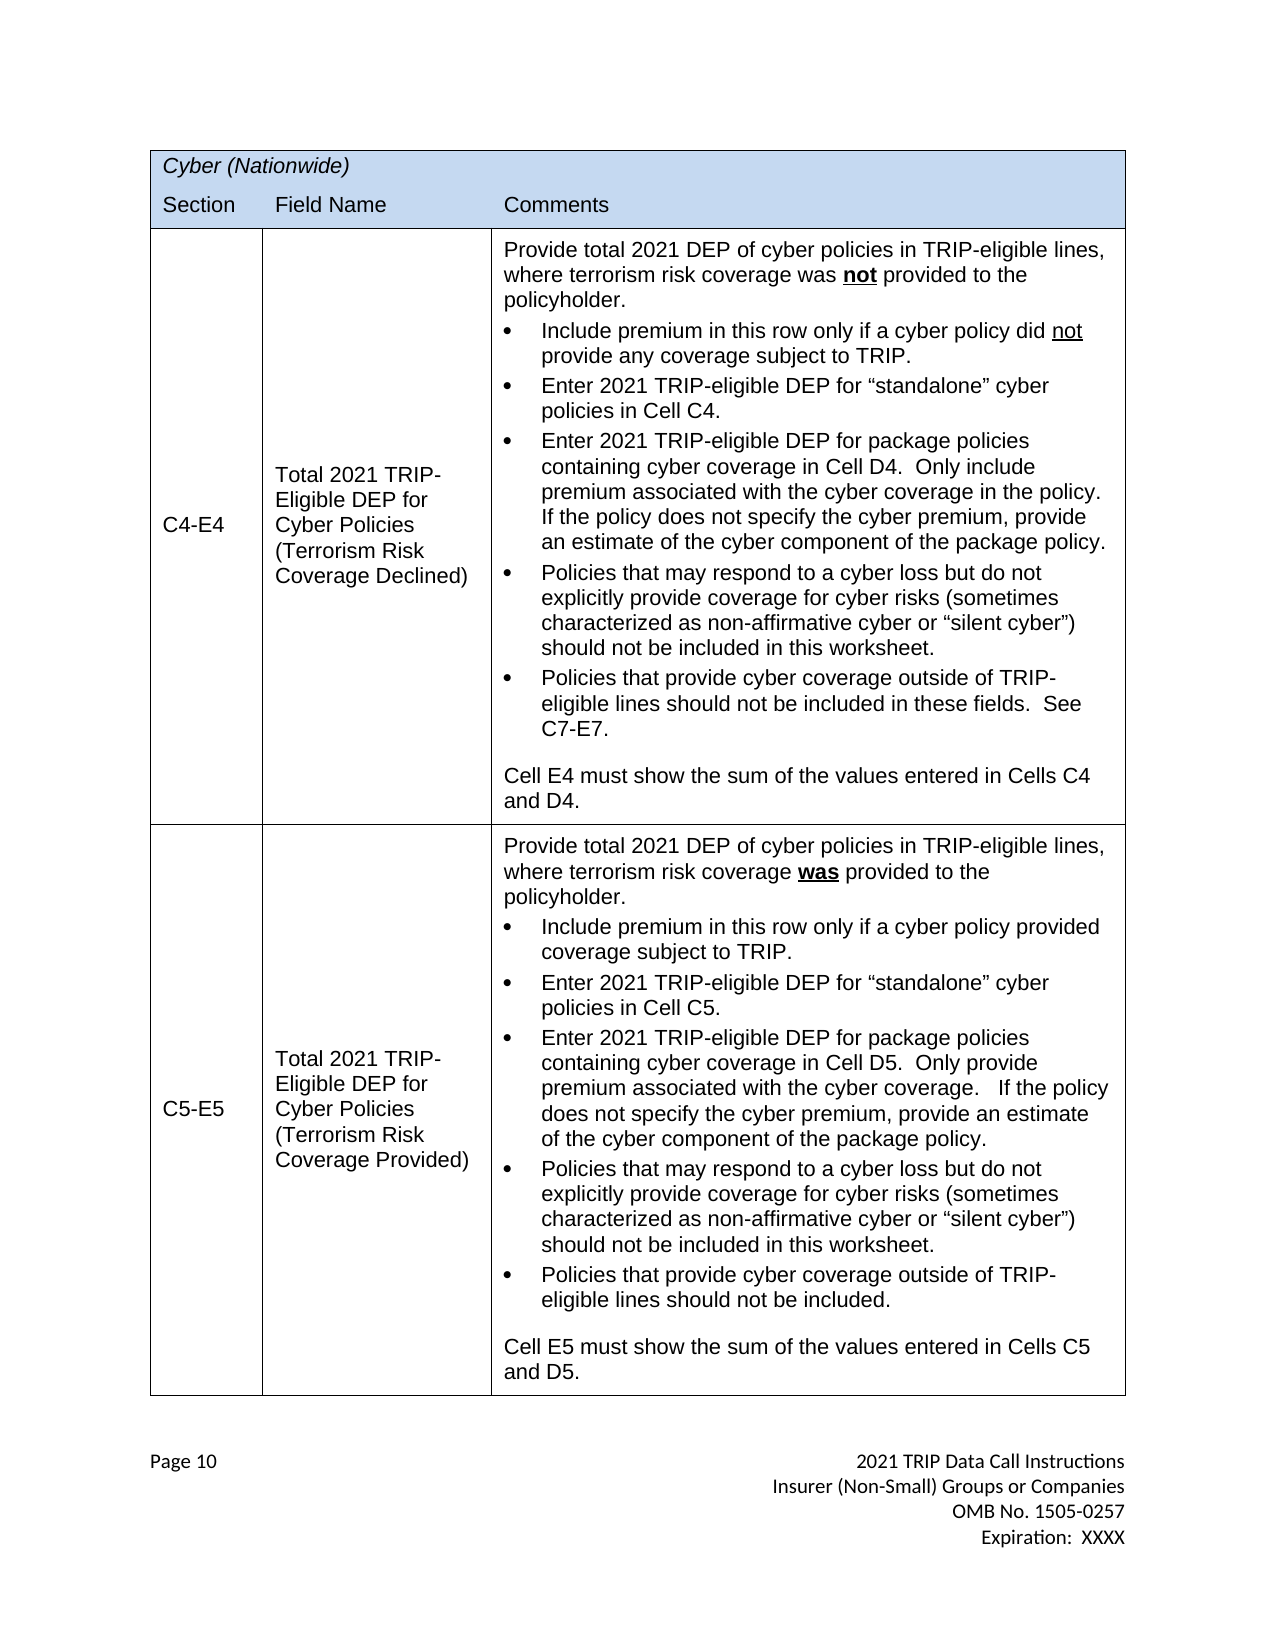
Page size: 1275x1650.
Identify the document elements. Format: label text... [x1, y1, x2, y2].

table_cell C5-E5 [151, 825, 262, 1395]
table_cell Section [151, 183, 263, 228]
table_cell Field Name [263, 183, 492, 228]
table_cell Provide total 2021 DEP of cyber policies in TRIP-eligible lines, where terrorism risk coverage was provided to the policyholder. Include premium in this row only if a cyber policy provided coverage subject to TRIP. Enter 2021 TRIP-eligible DEP for “standalone” cyber policies in Cell C5. Enter 2021 TRIP-eligible DEP for package policies containing cyber coverage in Cell D5. Only provide premium associated with the cyber coverage. If the policy does not specify the cyber premium, provide an estimate of the cyber component of the package policy. Policies that may respond to a cyber loss but do not explicitly provide coverage for cyber risks (sometimes characterized as non-affirmative cyber or “silent cyber”) should not be included in this worksheet. Policies that provide cyber coverage outside of TRIP-eligible lines should not be included. Cell E5 must show the sum of the values entered in Cells C5 and D5. [492, 825, 1125, 1395]
table_cell Total 2021 TRIP-Eligible DEP for Cyber Policies (Terrorism Risk Coverage Provided) [263, 825, 491, 1395]
table_header Cyber (Nationwide) [151, 151, 1125, 183]
table_cell Provide total 2021 DEP of cyber policies in TRIP-eligible lines, where terrorism risk coverage was not provided to the policyholder. Include premium in this row only if a cyber policy did not provide any coverage subject to TRIP. Enter 2021 TRIP-eligible DEP for “standalone” cyber policies in Cell C4. Enter 2021 TRIP-eligible DEP for package policies containing cyber coverage in Cell D4. Only include premium associated with the cyber coverage in the policy. If the policy does not specify the cyber premium, provide an estimate of the cyber component of the package policy. Policies that may respond to a cyber loss but do not explicitly provide coverage for cyber risks (sometimes characterized as non-affirmative cyber or “silent cyber”) should not be included in this worksheet. Policies that provide cyber coverage outside of TRIP-eligible lines should not be included in these fields. See C7-E7. Cell E4 must show the sum of the values entered in Cells C4 and D4. [492, 229, 1125, 824]
table_cell Total 2021 TRIP-Eligible DEP for Cyber Policies (Terrorism Risk Coverage Declined) [263, 229, 491, 824]
table_cell C4-E4 [151, 229, 262, 824]
table_cell Comments [492, 183, 1125, 228]
